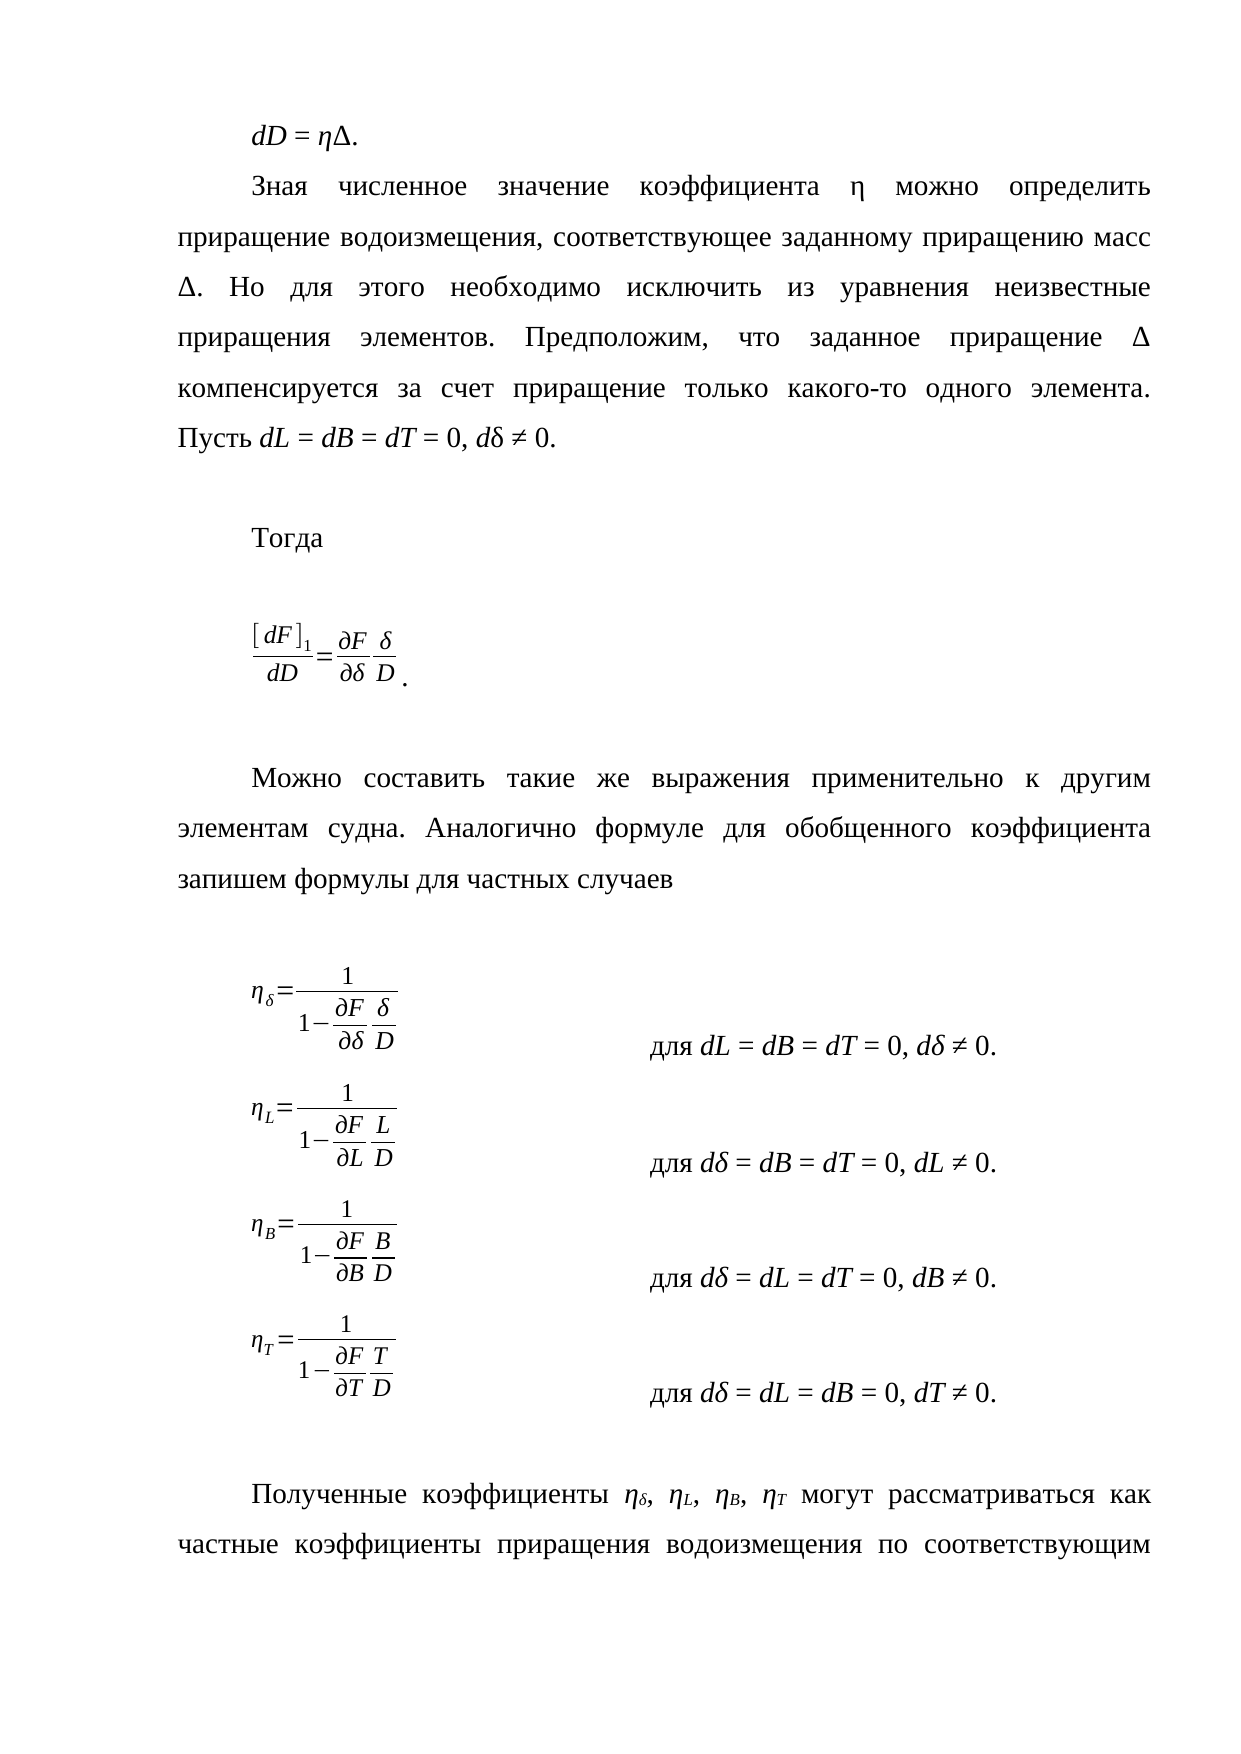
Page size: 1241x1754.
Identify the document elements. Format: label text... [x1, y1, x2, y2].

text для dδ = dB = dT = ≠ 0. [177, 1078, 1152, 1178]
text Можно составить такие же выражения применительно к другим элементам судна. Аналогично формуле для обобщенного коэффициента запишем формулы для частных случаев [177, 760, 1152, 894]
text Зная численное значение коэффициента η можно определить приращение водоизмещения, соответствующее заданному приращению масс Δ. Но для этого необходимо исключить из уравнения неизвестные приращения элементов. Предположим, что заданное приращение Δ компенсируется за счет приращение только какого-то одного элемента. Пусть dL = dB = dT = 0, dδ ≠ 0. [177, 168, 1152, 453]
text для dL = dB = dT = 0, dδ ≠ 0. [177, 961, 1152, 1061]
text . [177, 621, 1152, 693]
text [177, 1476, 1152, 1559]
text Тогда [177, 521, 1152, 554]
text для dδ = dL = dT = 0, dB ≠ 0. [177, 1195, 1152, 1293]
text dD = ηΔ. [177, 118, 1152, 152]
text для dδ = dL = dB = 0, dT ≠ 0. [177, 1310, 1152, 1409]
